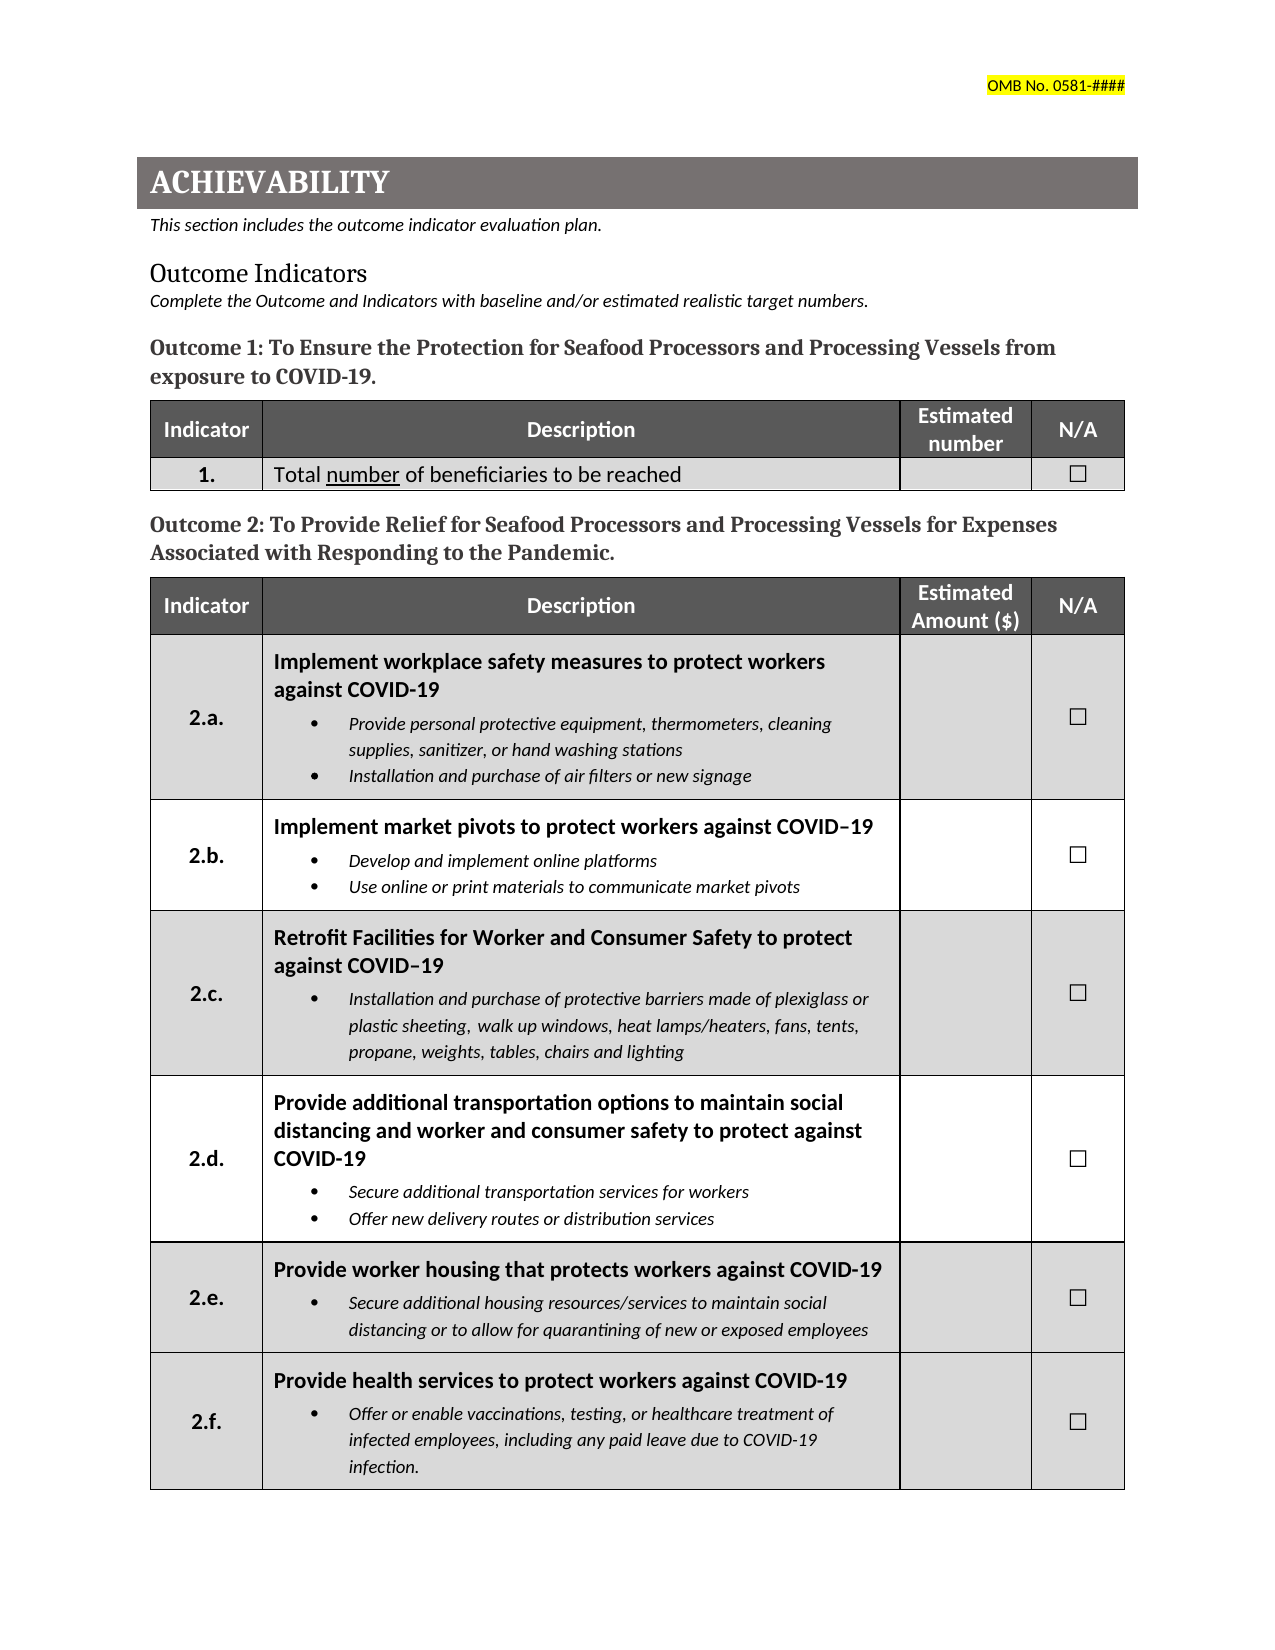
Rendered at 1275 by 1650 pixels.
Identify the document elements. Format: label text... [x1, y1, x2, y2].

table_cell Implement workplace safety measures to protect workers against COVID-19 Provide personal protective equipment, thermometers, cleaning supplies, sanitizer, or hand washing stations Installation and purchase of air filters or new signage [263, 635, 899, 799]
table_cell Total number of beneficiaries to be reached [263, 458, 899, 489]
text This section includes the outcome indicator evaluation plan. [150, 213, 1125, 236]
table_header N/A [1032, 401, 1124, 457]
table_header Estimated Amount ($) [901, 578, 1031, 634]
table_cell 2.e. [151, 1243, 262, 1352]
table_cell Provide additional transportation options to maintain social distancing and worker and consumer safety to protect against COVID-19 Secure additional transportation services for workers Offer new delivery routes or distribution services [263, 1076, 899, 1241]
table_cell Retrofit Facilities for Worker and Consumer Safety to protect against COVID–19 Installation and purchase of protective barriers made of plexiglass or plastic sheeting, walk up windows, heat lamps/heaters, fans, tents, propane, weights, tables, chairs and lighting [263, 911, 899, 1075]
text Complete the Outcome and Indicators with baseline and/or estimated realistic target numbers. [150, 289, 1125, 312]
table_cell Implement market pivots to protect workers against COVID–19 Develop and implement online platforms Use online or print materials to communicate market pivots [263, 800, 899, 909]
subtitle Outcome Indicators [150, 258, 1125, 289]
table_header Indicator [151, 578, 262, 634]
subtitle ACHIEVABILITY [142, 162, 1133, 204]
subtitle Outcome 1: To Ensure the Protection for Seafood Processors and Processing Vessels from exposure to COVID-19. [150, 335, 1125, 390]
table_cell [901, 458, 1031, 489]
table_cell [901, 1076, 1031, 1241]
table_cell 2.c. [151, 911, 262, 1075]
table_cell 2.b. [151, 800, 262, 909]
table_cell [901, 1243, 1031, 1352]
subtitle Outcome 2: To Provide Relief for Seafood Processors and Processing Vessels for Expenses Associated with Responding to the Pandemic. [150, 511, 1125, 566]
table_header Description [263, 401, 899, 457]
table_cell 1. [151, 458, 262, 489]
table_header N/A [1032, 578, 1124, 634]
table_header Description [263, 578, 899, 634]
table_header Estimated number [901, 401, 1031, 457]
table_cell [901, 911, 1031, 1075]
table_cell 2.d. [151, 1076, 262, 1241]
table_header Indicator [151, 401, 262, 457]
table_cell Provide health services to protect workers against COVID-19 Offer or enable vaccinations, testing, or healthcare treatment of infected employees, including any paid leave due to COVID-19 infection. [263, 1353, 899, 1489]
table_cell [901, 800, 1031, 909]
table_cell [901, 1353, 1031, 1489]
table_cell Provide worker housing that protects workers against COVID-19 Secure additional housing resources/services to maintain social distancing or to allow for quarantining of new or exposed employees [263, 1243, 899, 1352]
table_cell 2.f. [151, 1353, 262, 1489]
table_cell [901, 635, 1031, 799]
table_cell 2.a. [151, 635, 262, 799]
